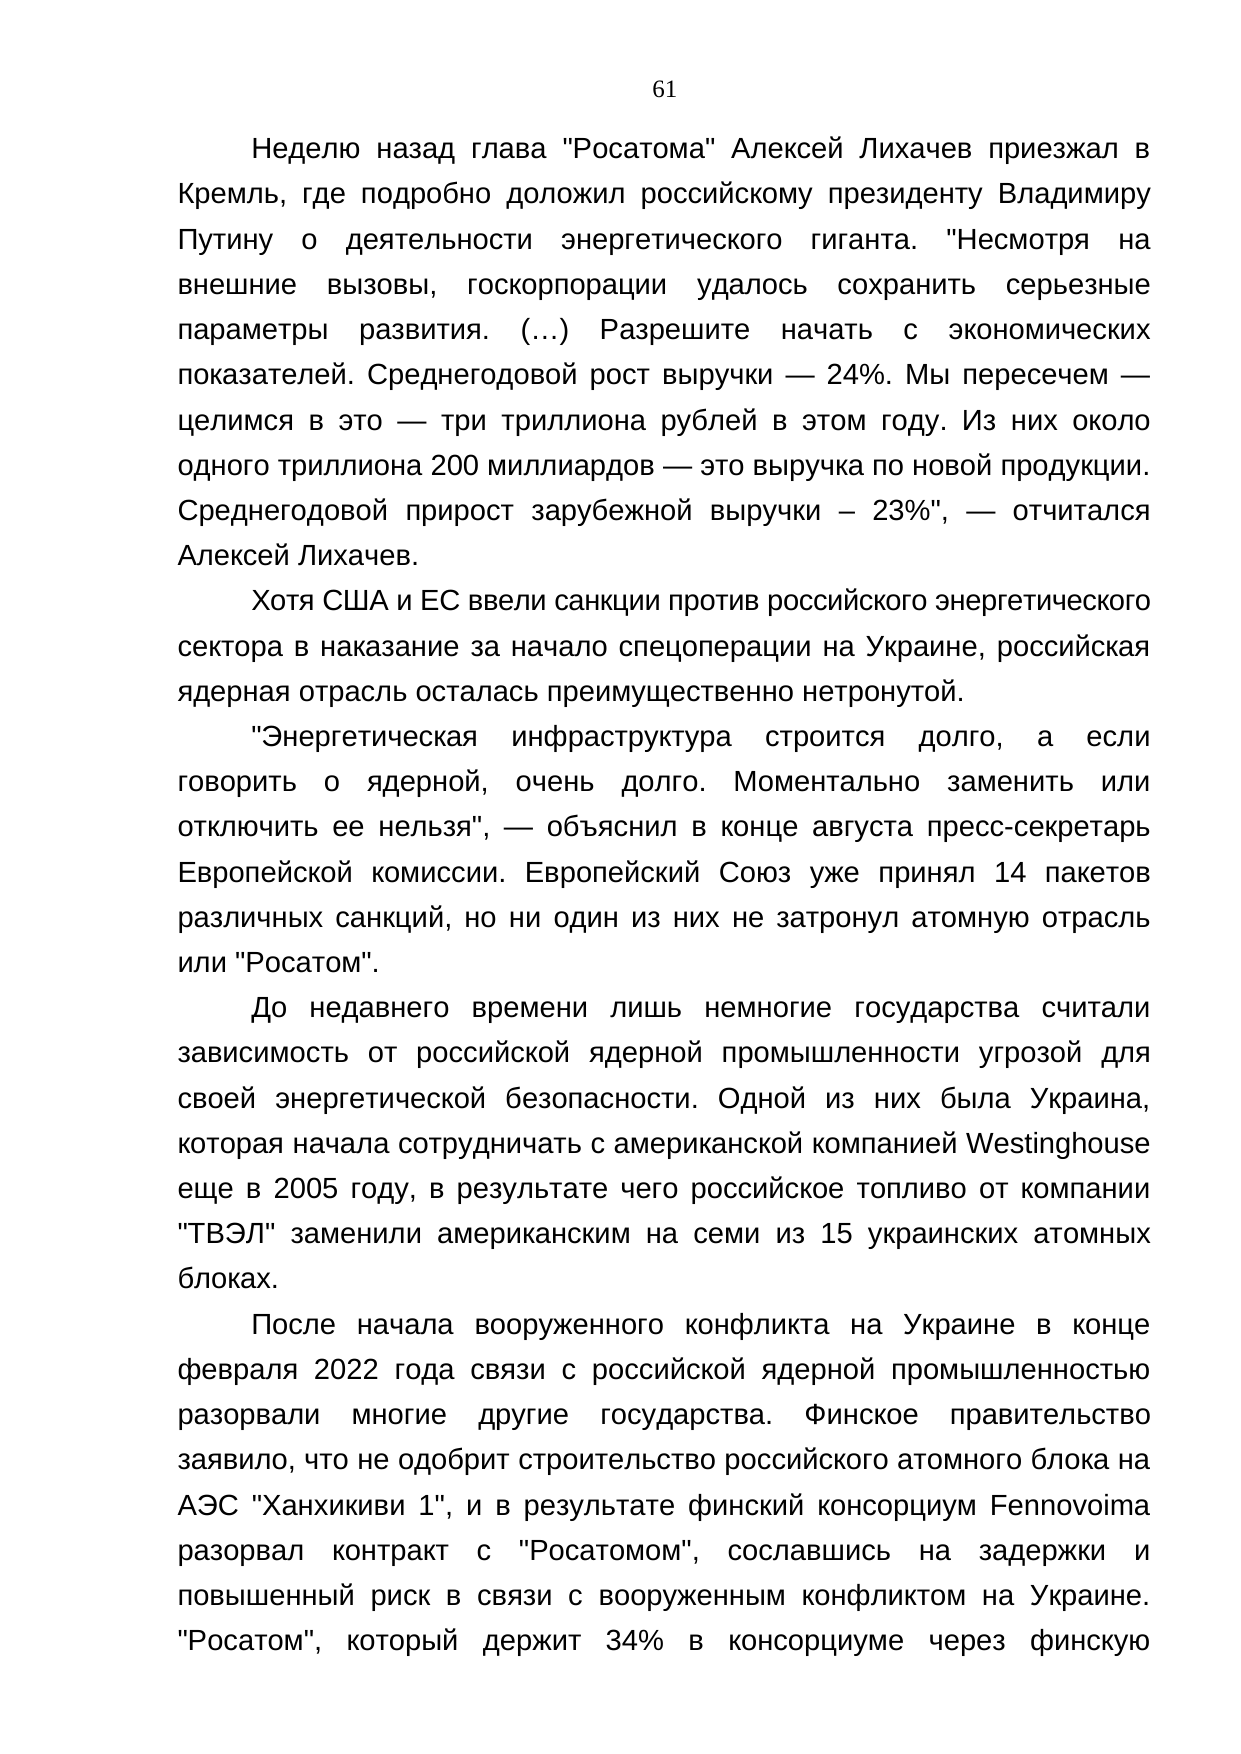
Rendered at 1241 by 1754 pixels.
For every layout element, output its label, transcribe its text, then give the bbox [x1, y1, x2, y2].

text Хотя США и ЕС ввели санкции против российского энергетического сектора в наказание за начало спецоперации на Украине, российская ядерная отрасль осталась преимущественно нетронутой. [177, 583, 1152, 707]
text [177, 1307, 1152, 1657]
text Неделю назад глава "Росатома" Алексей Лихачев приезжал в Кремль, где подробно доложил российскому президенту Владимиру Путину о деятельности энергетического гиганта. "Несмотря на внешние вызовы, госкорпорации удалось сохранить серьезные параметры развития. (…) Разрешите начать с экономических показателей. Среднегодовой рост выручки — 24%. Мы пересечем — целимся в это — три триллиона рублей в этом году. Из них около одного триллиона 200 миллиардов — это выручка по новой продукции. Среднегодовой прирост зарубежной выручки – 23%", — отчитался Алексей Лихачев. [177, 131, 1152, 572]
text "Энергетическая инфраструктура строится долго, а если говорить о ядерной, очень долго. Моментально заменить или отключить ее нельзя", — объяснил в конце августа пресс-секретарь Европейской комиссии. Европейский Союз уже принял 14 пакетов различных санкций, но ни один из них не затронул атомную отрасль или "Росатом". [177, 719, 1152, 978]
text До недавнего времени лишь немногие государства считали зависимость от российской ядерной промышленности угрозой для своей энергетической безопасности. Одной из них была Украина, которая начала сотрудничать с американской компанией Westinghouse еще в 2005 году, в результате чего российское топливо от компании "ТВЭЛ" заменили американским на семи из 15 украинских атомных блоках. [177, 990, 1152, 1295]
